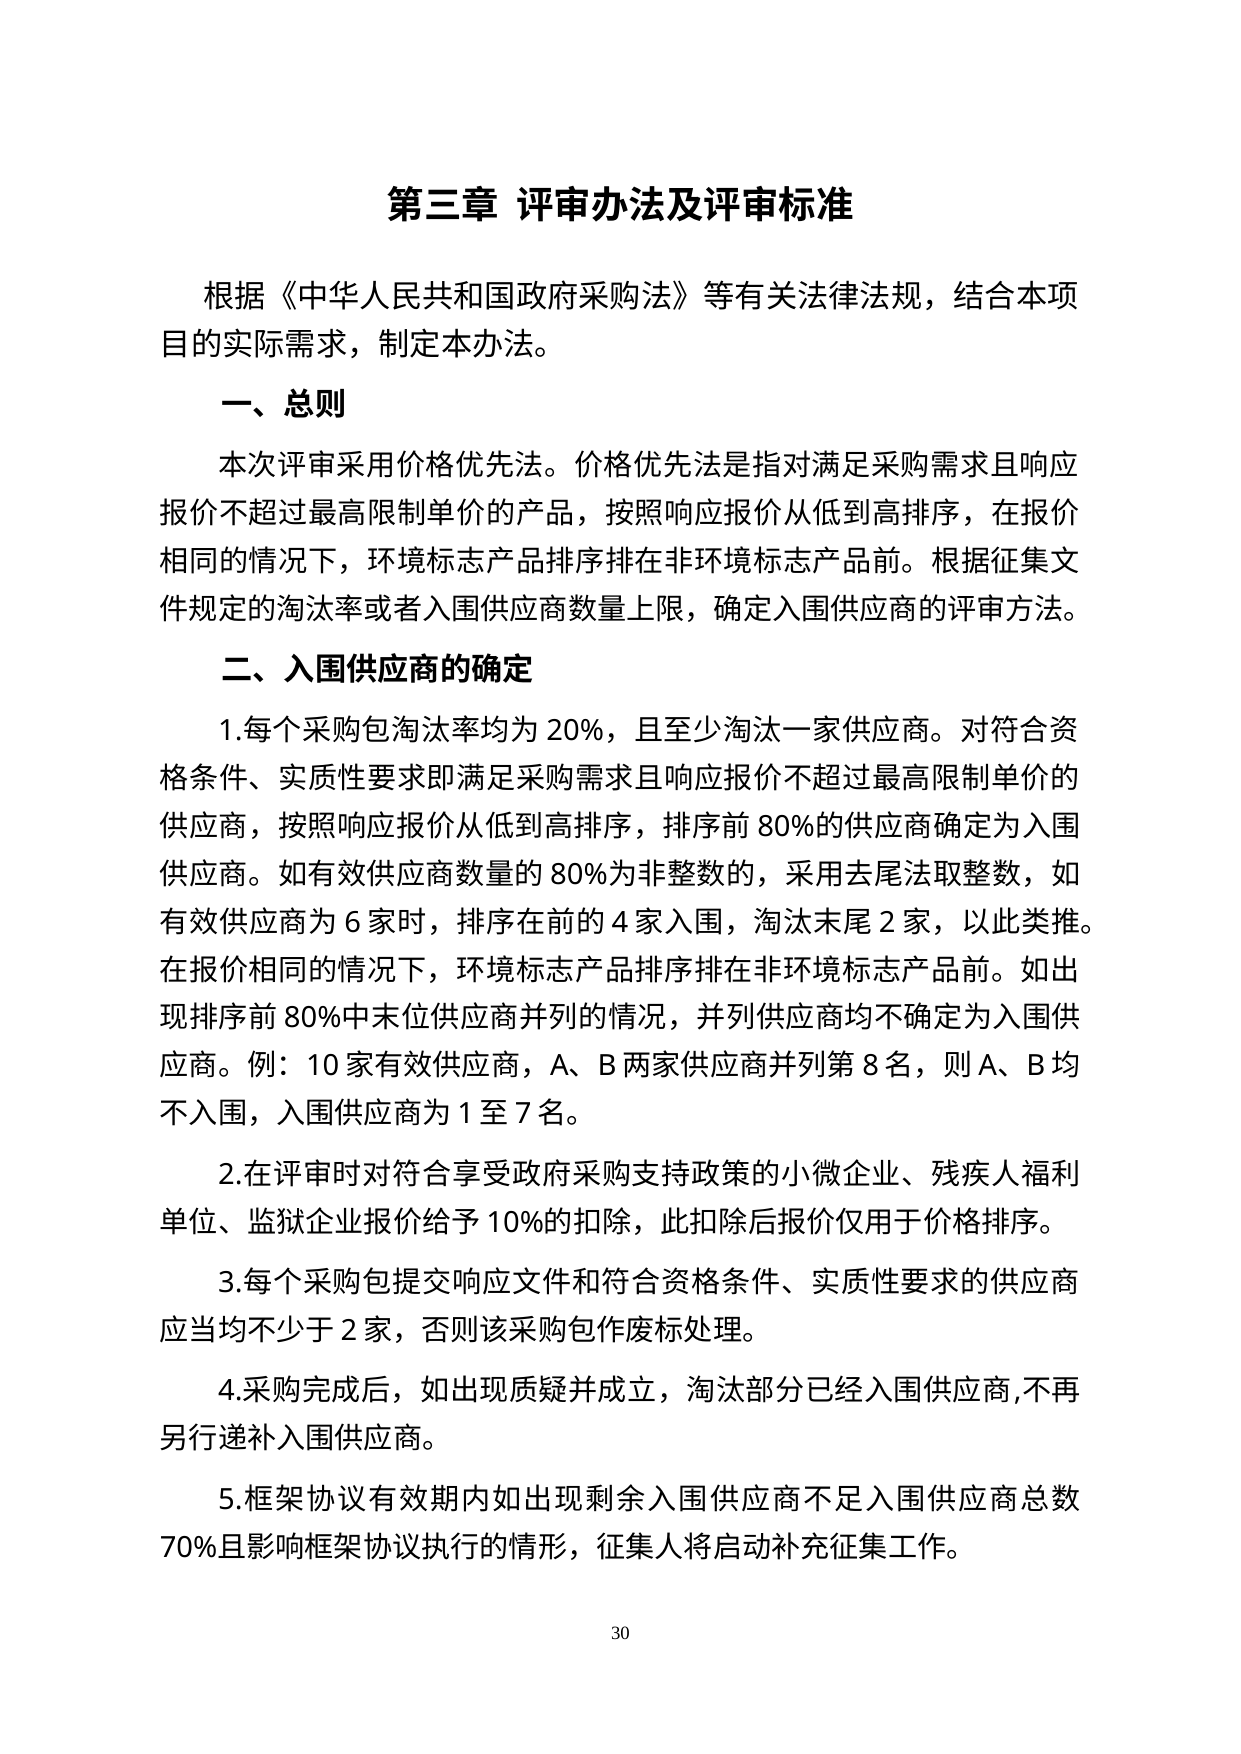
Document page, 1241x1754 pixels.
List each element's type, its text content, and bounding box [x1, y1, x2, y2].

text 根据《中华人民共和国政府采购法》等有关法律法规，结合本项目的实际需求，制定本办法。 [159, 269, 1081, 364]
text 第三章 评审办法及评审标准 [159, 175, 1081, 229]
text 一、总则 [159, 377, 1081, 425]
text 1.每个采购包淘汰率均为20%，且至少淘汰一家供应商。对符合资格条件、实质性要求即满足采购需求且响应报价不超过最高限制单价的供应商，按照响应报价从低到高排序，排序前80%的供应商确定为入围供应商。如有效供应商数量的80%为非整数的，采用去尾法取整数，如有效供应商为6家时，排序在前的4家入围，淘汰末尾2家，以此类推。在报价相同的情况下，环境标志产品排序排在非环境标志产品前。如出现排序前80%中末位供应商并列的情况，并列供应商均不确定为入围供应商。例：10家有效供应商，A、B两家供应商并列第8名，则A、B均不入围，入围供应商为1至7名。 [159, 702, 1081, 1133]
text 4.采购完成后，如出现质疑并成立，淘汰部分已经入围供应商,不再另行递补入围供应商。 [159, 1362, 1081, 1458]
text 二、入围供应商的确定 [159, 642, 1081, 689]
text 5.框架协议有效期内如出现剩余入围供应商不足入围供应商总数70%且影响框架协议执行的情形，征集人将启动补充征集工作。 [159, 1471, 1081, 1567]
text 本次评审采用价格优先法。价格优先法是指对满足采购需求且响应报价不超过最高限制单价的产品，按照响应报价从低到高排序，在报价相同的情况下，环境标志产品排序排在非环境标志产品前。根据征集文件规定的淘汰率或者入围供应商数量上限，确定入围供应商的评审方法。 [159, 437, 1081, 629]
text 3.每个采购包提交响应文件和符合资格条件、实质性要求的供应商应当均不少于2家，否则该采购包作废标处理。 [159, 1254, 1081, 1350]
text 2.在评审时对符合享受政府采购支持政策的小微企业、残疾人福利单位、监狱企业报价给予10%的扣除，此扣除后报价仅用于价格排序。 [159, 1146, 1081, 1242]
